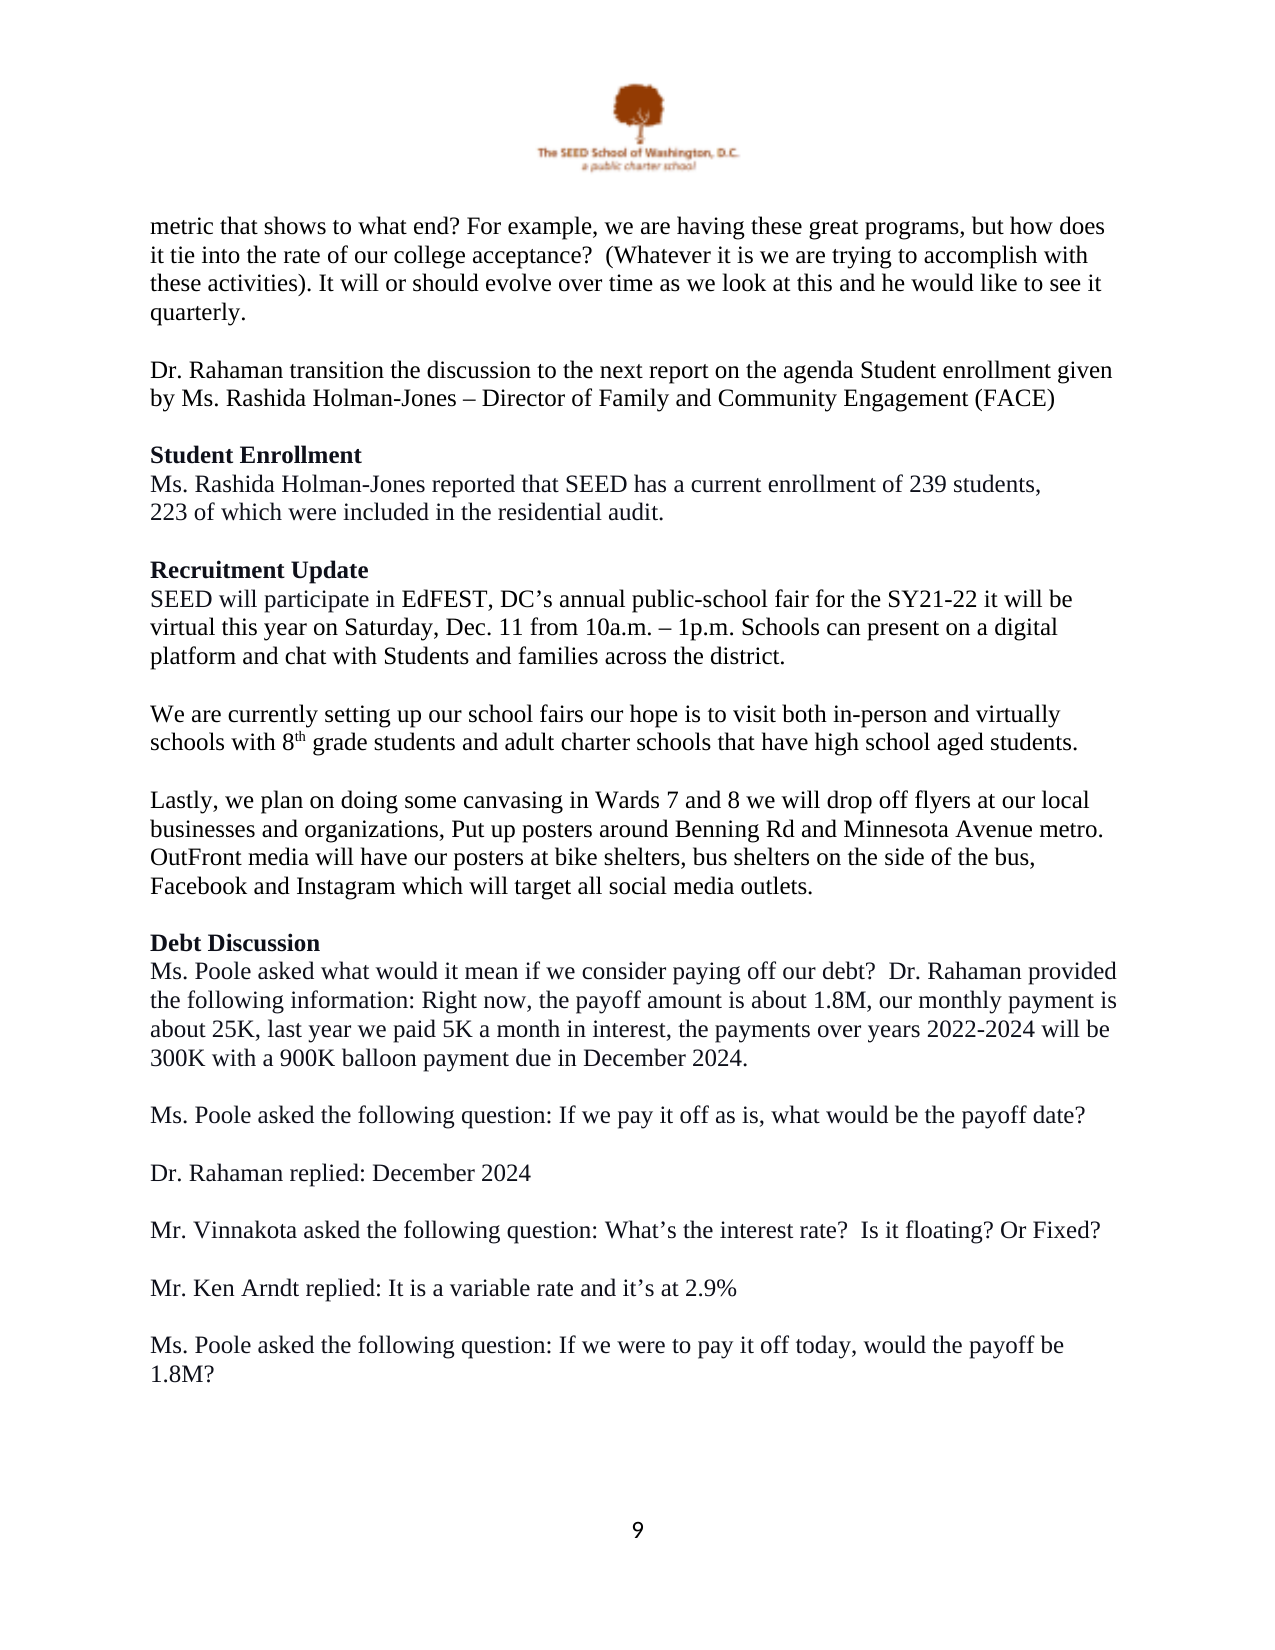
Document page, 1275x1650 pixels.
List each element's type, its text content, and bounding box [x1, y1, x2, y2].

text Ms. Poole asked the following question: If we pay it off as is, what would be the payoff date? [150, 1100, 1125, 1129]
text Ms. Poole asked what would it mean if we consider paying off our debt? Dr. Rahaman provided the following information: Right now, the payoff amount is about 1.8M, our monthly payment is about 25K, last year we paid 5K a month in interest, the payments over years 2022-2024 will be 300K with a 900K balloon payment due in December 2024. [150, 956, 1125, 1071]
text Ms. Poole asked the following question: If we were to pay it off today, would the payoff be 1.8M? [150, 1330, 1125, 1388]
text Lastly, we plan on doing some canvasing in Wards 7 and 8 we will drop off flyers at our local businesses and organizations, Put up posters around Benning Rd and Minnesota Avenue metro. OutFront media will have our posters at bike shelters, bus shelters on the side of the bus, Facebook and Instagram which will target all social media outlets. [150, 785, 1125, 900]
text Dr. Rahaman transition the discussion to the next report on the agenda Student enrollment given by Ms. Rashida Holman-Jones – Director of Family and Community Engagement (FACE) [150, 355, 1125, 412]
picture [526, 75, 749, 181]
text We are currently setting up our school fairs our hope is to visit both in-person and virtually schools with 8th grade students and adult charter schools that have high school aged students. [150, 699, 1125, 756]
text Ms. Rashida Holman-Jones reported that SEED has a current enrollment of 239 students, 223 of which were included in the residential audit. [150, 469, 1063, 526]
text Debt Discussion [150, 928, 1125, 956]
text Mr. Ken Arndt replied: It is a variable rate and it’s at 2.9% [150, 1273, 1125, 1301]
text Recruitment Update [150, 555, 1063, 584]
text Mr. Vinnakota asked the following question: What’s the interest rate? Is it floating? Or Fixed? [150, 1215, 1125, 1244]
text Student Enrollment [150, 440, 1125, 469]
text Dr. Rahaman replied: December 2024 [150, 1158, 1125, 1186]
text SEED will participate in EdFEST, DC’s annual public-school fair for the SY21-22 it will be virtual this year on Saturday, Dec. 11 from 10a.m. – 1p.m. Schools can present on a digital platform and chat with Students and families across the district. [150, 584, 1125, 670]
